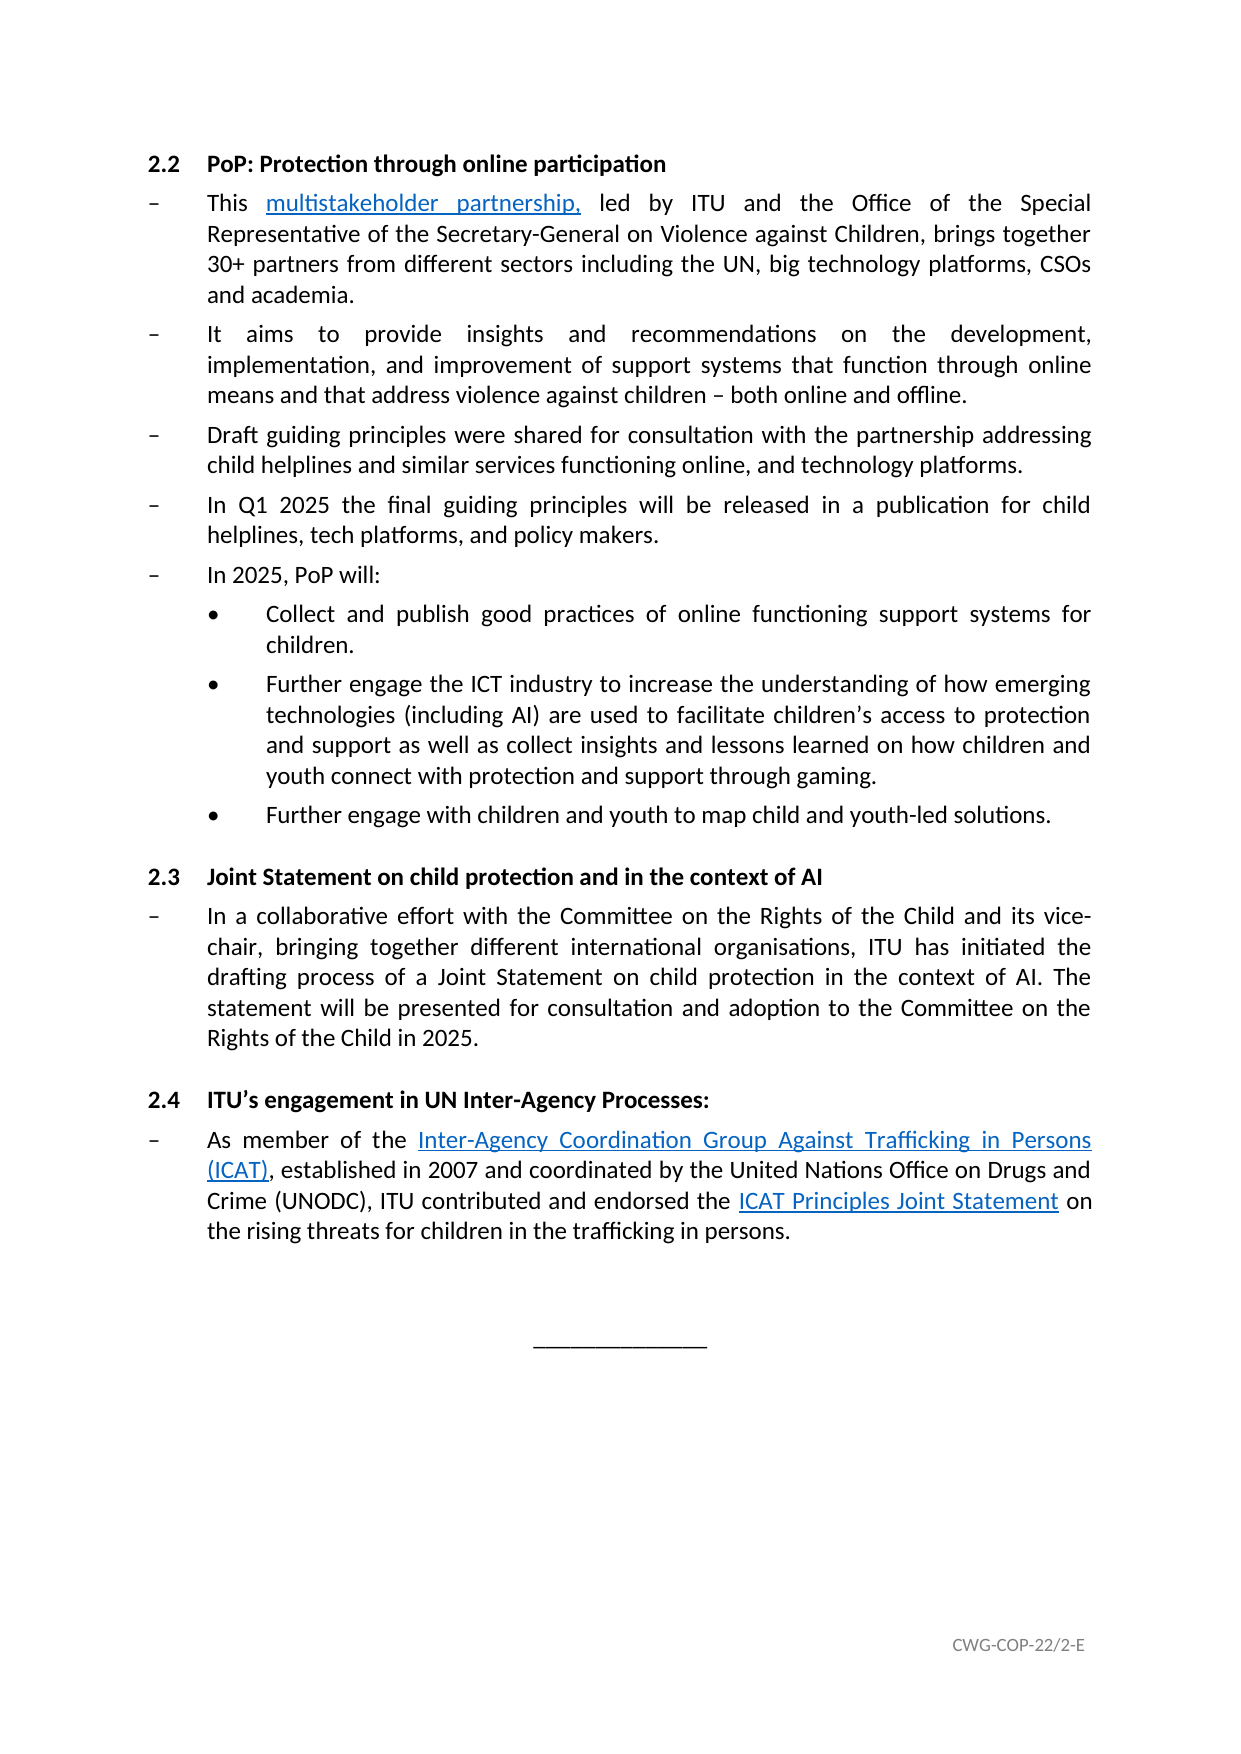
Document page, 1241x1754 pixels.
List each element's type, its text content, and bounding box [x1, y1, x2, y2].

text ______________ [148, 1321, 1092, 1351]
text – This multistakeholder partnership, led by ITU and the Office of the Special Representative of the Secretary-General on Violence against Children, brings together 30+ partners from different sectors including the UN, big technology platforms, CSOs and academia. [148, 187, 1092, 309]
text – As member of the Inter-Agency Coordination Group Against Trafficking in Persons (ICAT), established in 2007 and coordinated by the United Nations Office on Drugs and Crime (UNODC), ITU contributed and endorsed the ICAT Principles Joint Statement on the rising threats for children in the trafficking in persons. [148, 1124, 1092, 1246]
text • Collect and publish good practices of online functioning support systems for children. [207, 598, 1092, 659]
subtitle 2.4 ITU’s engagement in UN Inter-Agency Processes: [148, 1084, 1092, 1115]
subtitle 2.2 PoP: Protection through online participation [148, 148, 1092, 178]
text – In Q1 2025 the final guiding principles will be released in a publication for child helplines, tech platforms, and policy makers. [148, 489, 1092, 550]
text – In 2025, PoP will: [148, 559, 1092, 589]
text – Draft guiding principles were shared for consultation with the partnership addressing child helplines and similar services functioning online, and technology platforms. [148, 419, 1092, 480]
text – In a collaborative effort with the Committee on the Rights of the Child and its vice-chair, bringing together different international organisations, ITU has initiated the drafting process of a Joint Statement on child protection in the context of AI. The statement will be presented for consultation and adoption to the Committee on the Rights of the Child in 2025. [148, 901, 1092, 1053]
text • Further engage the ICT industry to increase the understanding of how emerging technologies (including AI) are used to facilitate children’s access to protection and support as well as collect insights and lessons learned on how children and youth connect with protection and support through gaming. [207, 668, 1092, 790]
subtitle 2.3 Joint Statement on child protection and in the context of AI [148, 861, 1092, 892]
text – It aims to provide insights and recommendations on the development, implementation, and improvement of support systems that function through online means and that address violence against children – both online and offline. [148, 318, 1092, 410]
text • Further engage with children and youth to map child and youth-led solutions. [207, 799, 1092, 830]
